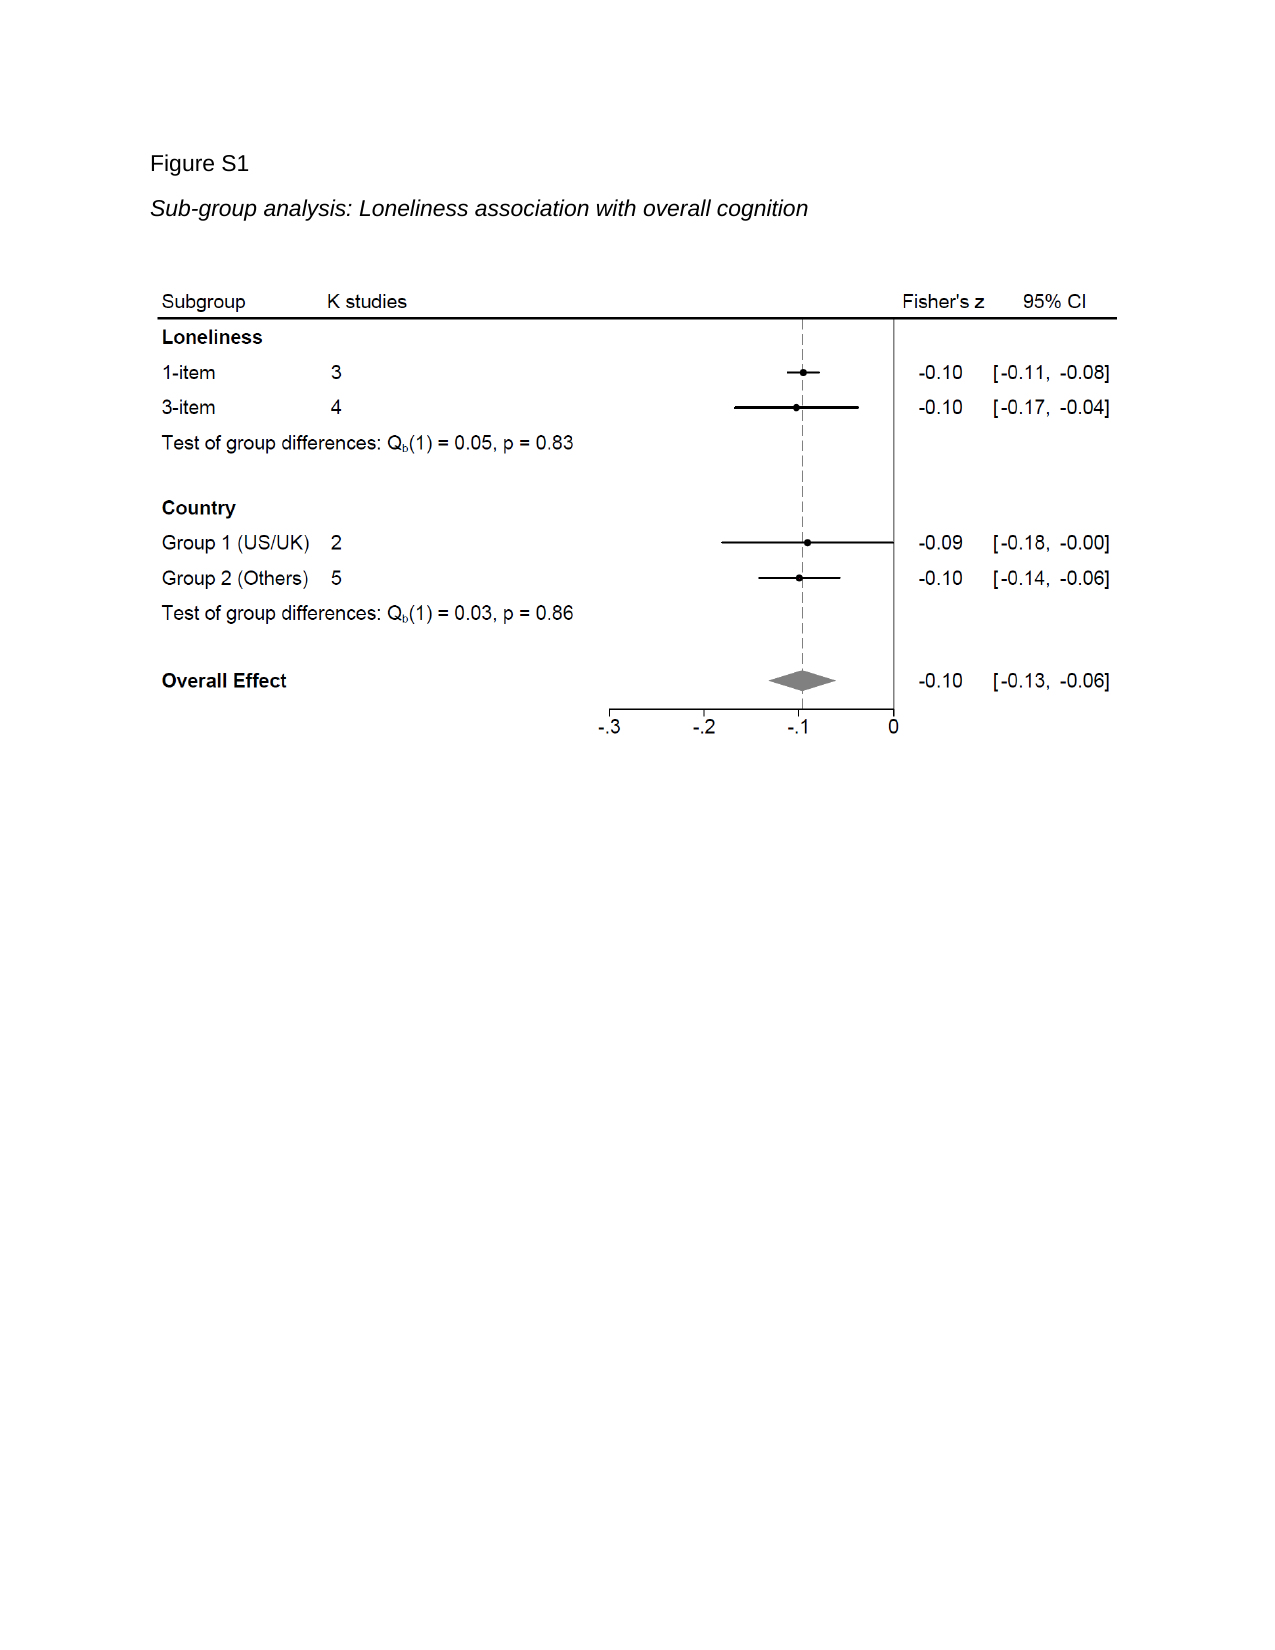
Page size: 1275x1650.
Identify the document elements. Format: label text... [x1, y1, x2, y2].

text Figure S1 [150, 150, 1125, 176]
text Sub-group analysis: Loneliness association with overall cognition [150, 195, 1125, 221]
picture [150, 285, 1125, 739]
